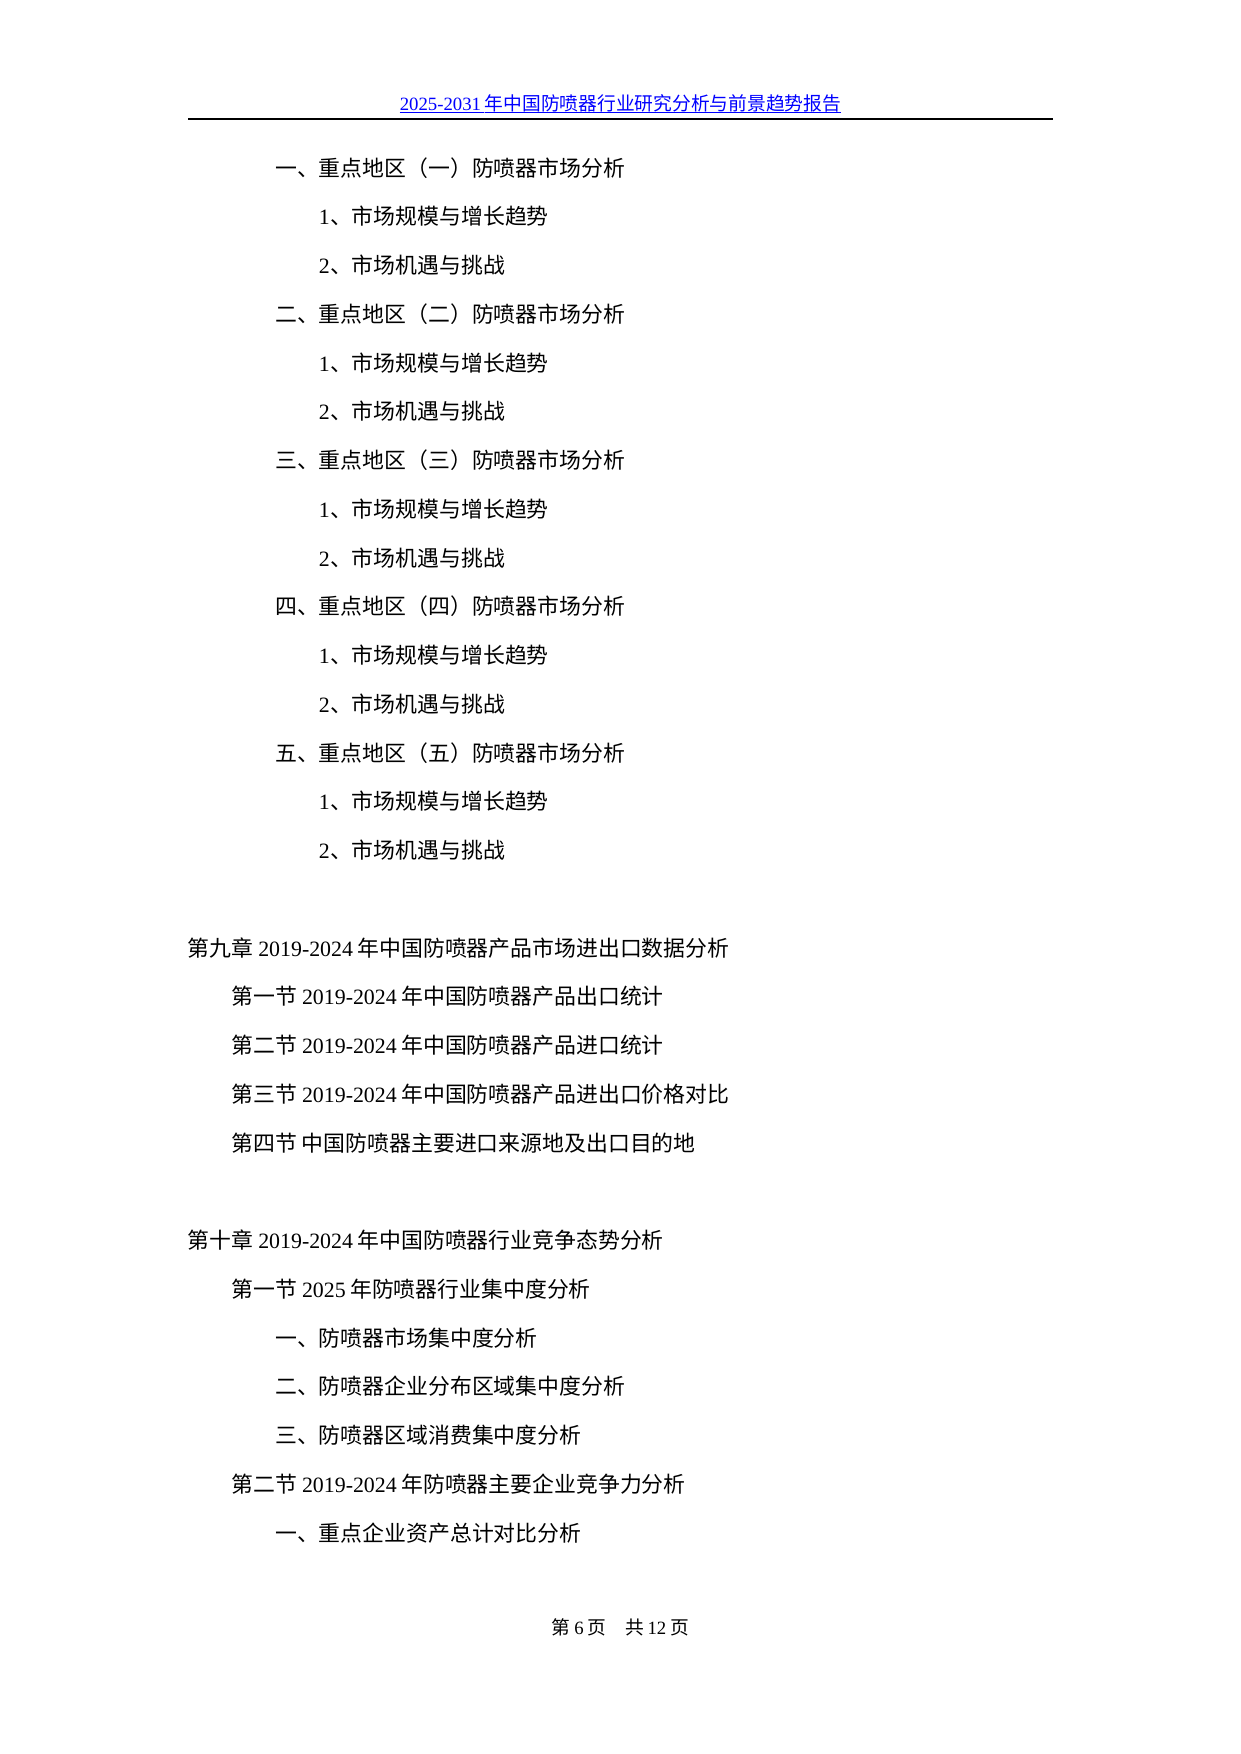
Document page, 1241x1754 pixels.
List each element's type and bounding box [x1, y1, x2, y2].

text [187, 150, 1053, 1548]
